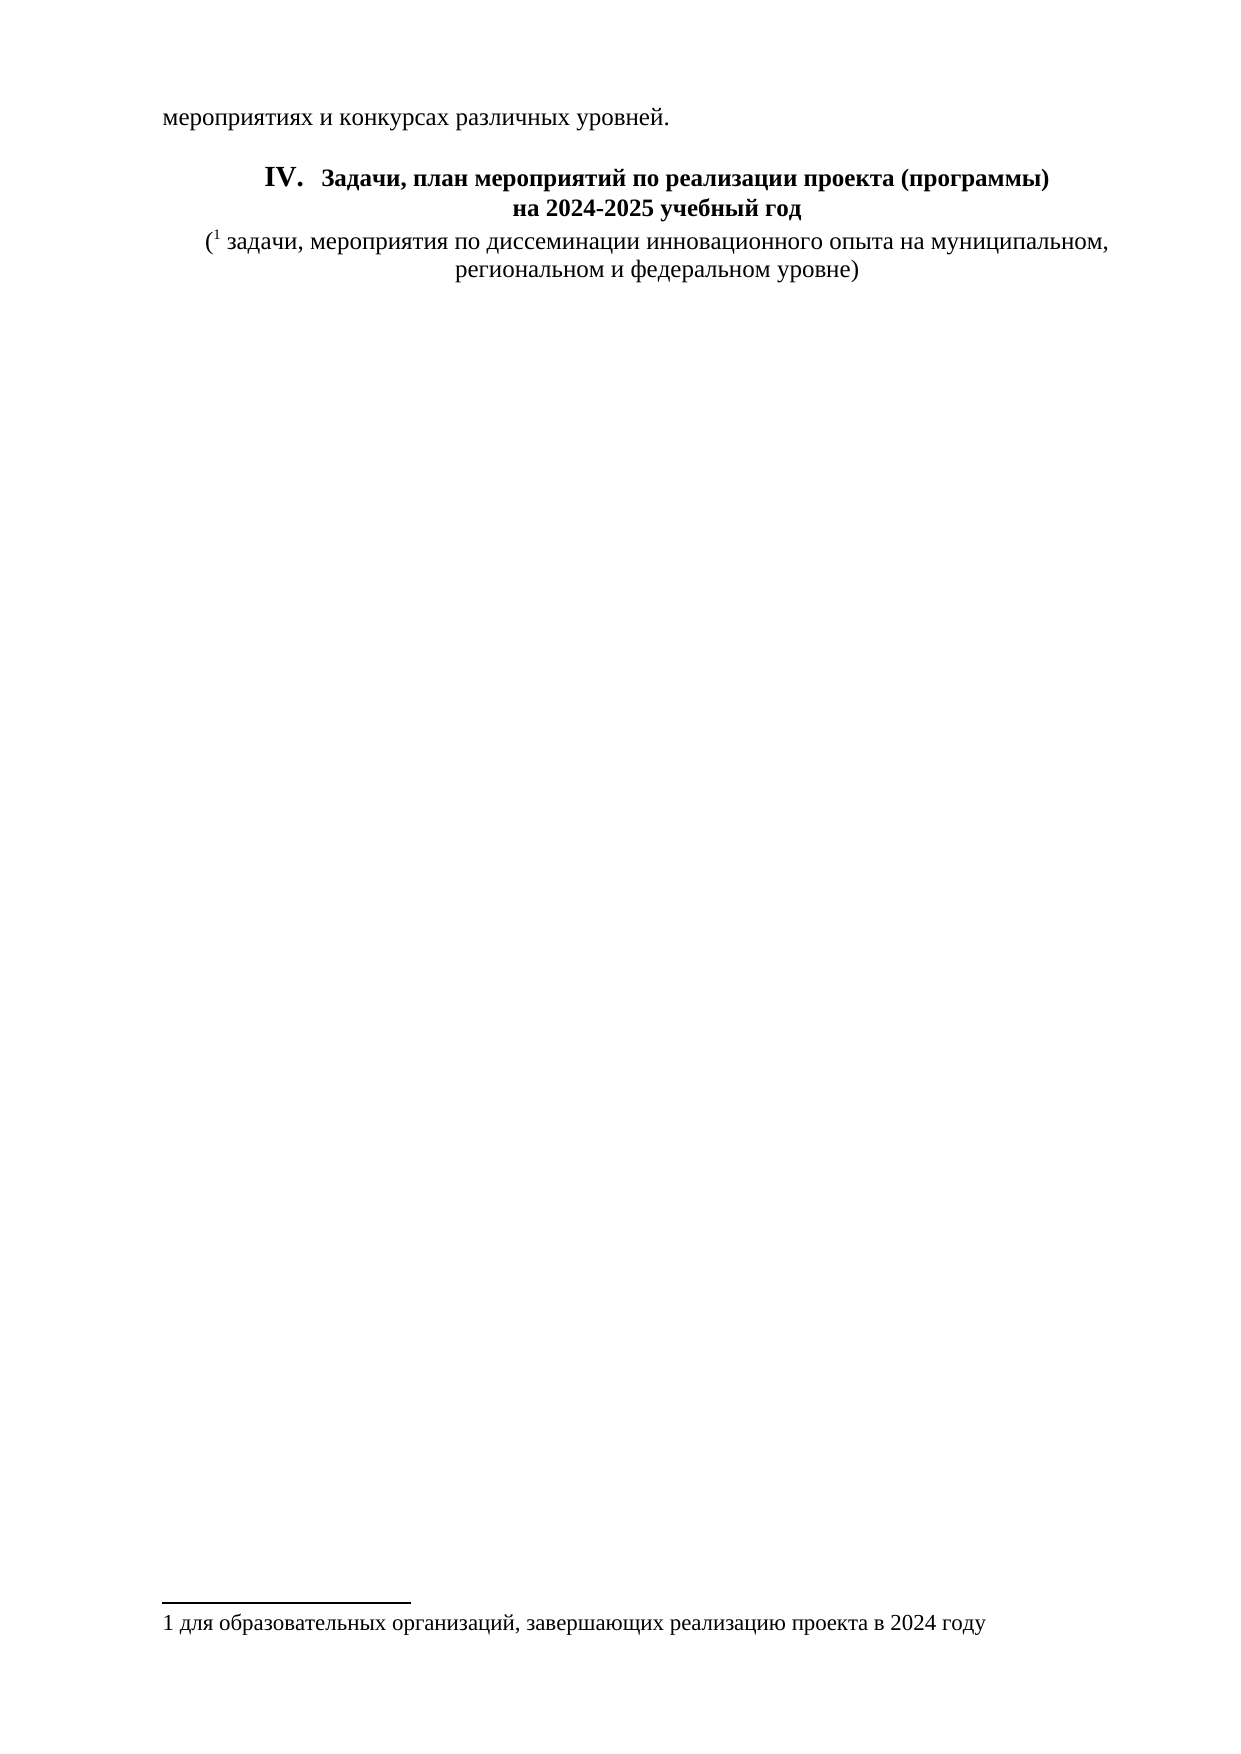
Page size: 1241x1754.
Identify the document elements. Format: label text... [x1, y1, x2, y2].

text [162, 102, 1152, 131]
list Задачи, план мероприятий по реализации проекта (программы) на 2024-2025 учебный год [162, 159, 1152, 222]
text ( задачи, мероприятия по диссеминации инновационного опыта на муниципальном, региональном и федеральном уровне) [162, 226, 1152, 283]
